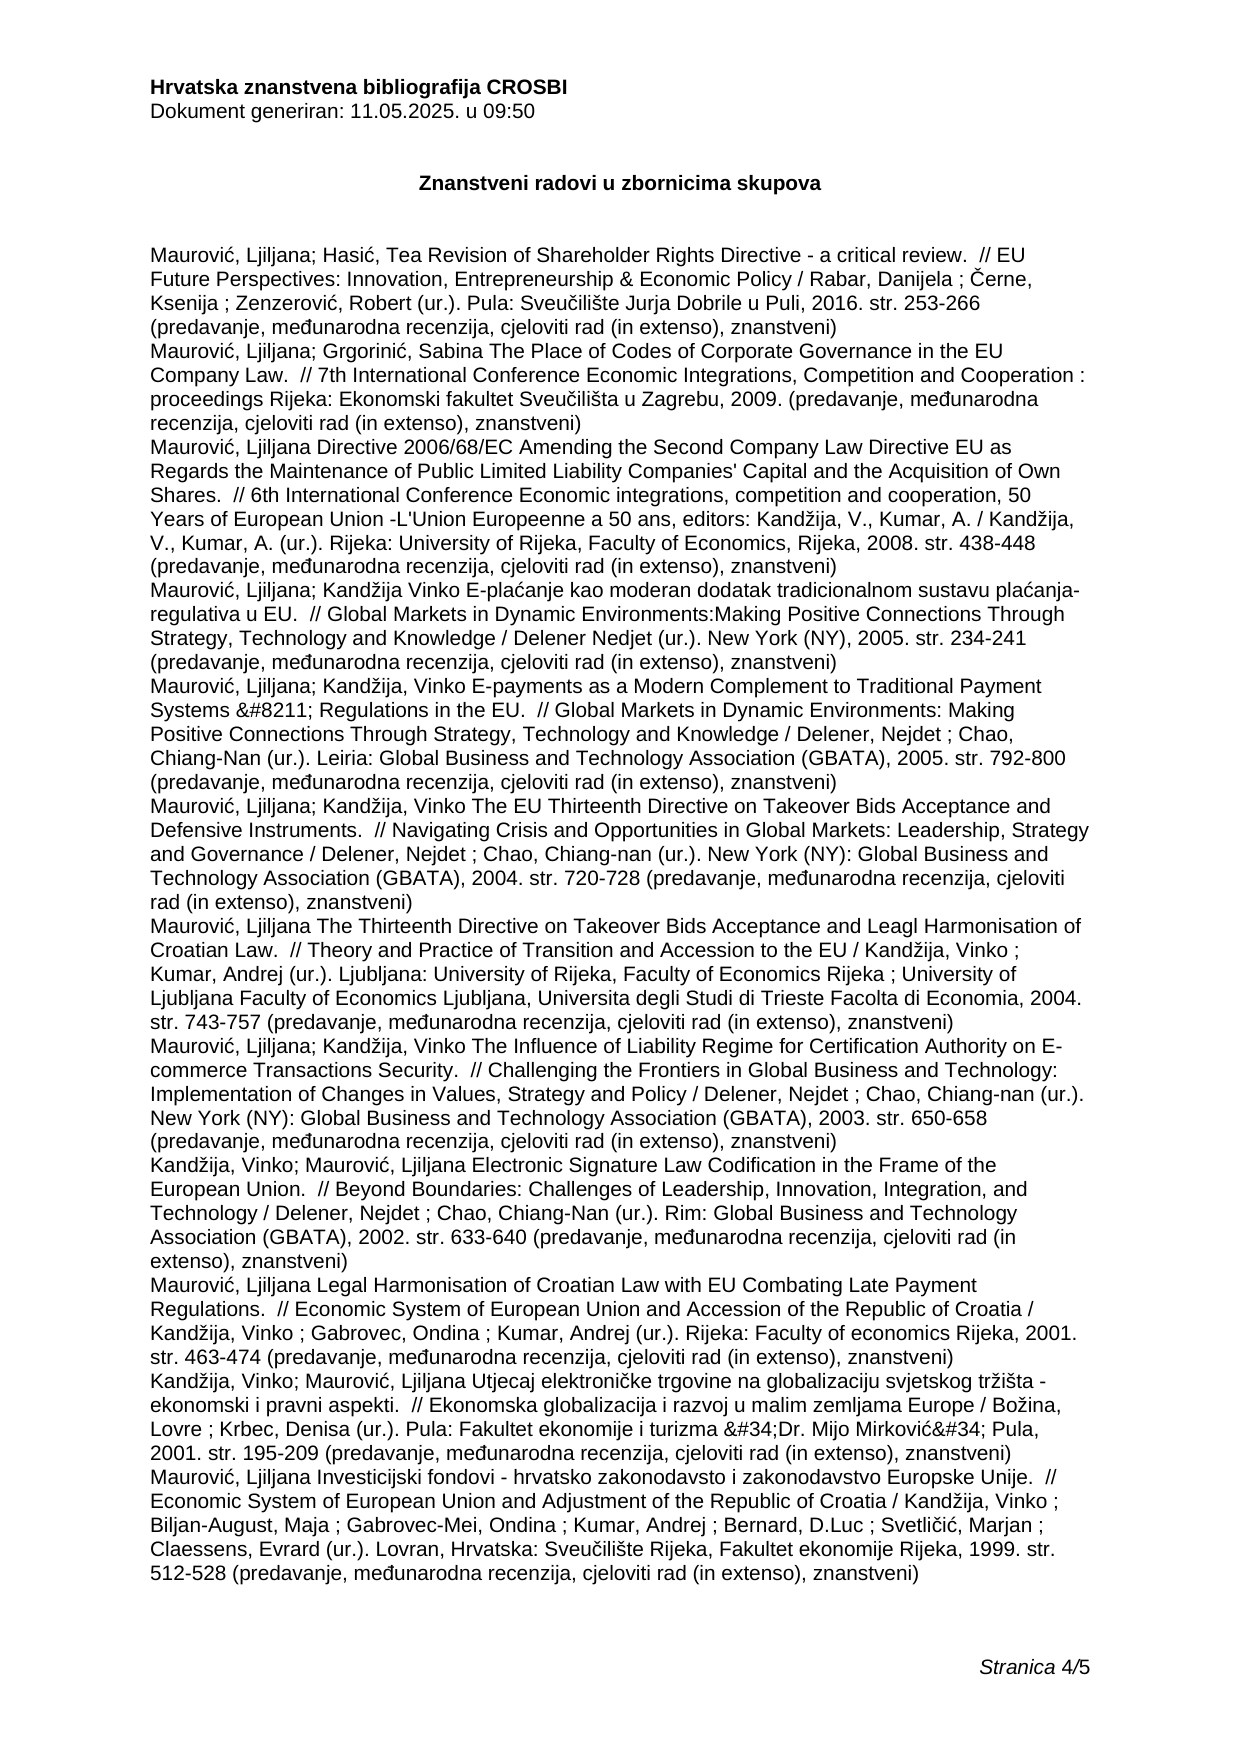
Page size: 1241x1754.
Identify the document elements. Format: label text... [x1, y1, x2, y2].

text Kandžija, Vinko; Maurović, Ljiljana [150, 1369, 1090, 1465]
text Maurović, Ljiljana [150, 1465, 1090, 1584]
text Maurović, Ljiljana; Hasić, Tea [150, 243, 1090, 339]
text Maurović, Ljiljana [150, 914, 1090, 1033]
text Maurović, Ljiljana; Kandžija Vinko [150, 578, 1090, 674]
text Maurović, Ljiljana; Kandžija, Vinko [150, 794, 1090, 914]
text Maurović, Ljiljana; Kandžija, Vinko [150, 674, 1090, 794]
text Maurović, Ljiljana [150, 1273, 1090, 1369]
text Maurović, Ljiljana [150, 434, 1090, 578]
text Kandžija, Vinko; Maurović, Ljiljana [150, 1153, 1090, 1273]
text Maurović, Ljiljana; Grgorinić, Sabina [150, 339, 1090, 434]
text Maurović, Ljiljana; Kandžija, Vinko [150, 1033, 1090, 1153]
subtitle Znanstveni radovi u zbornicima skupova [150, 171, 1090, 195]
